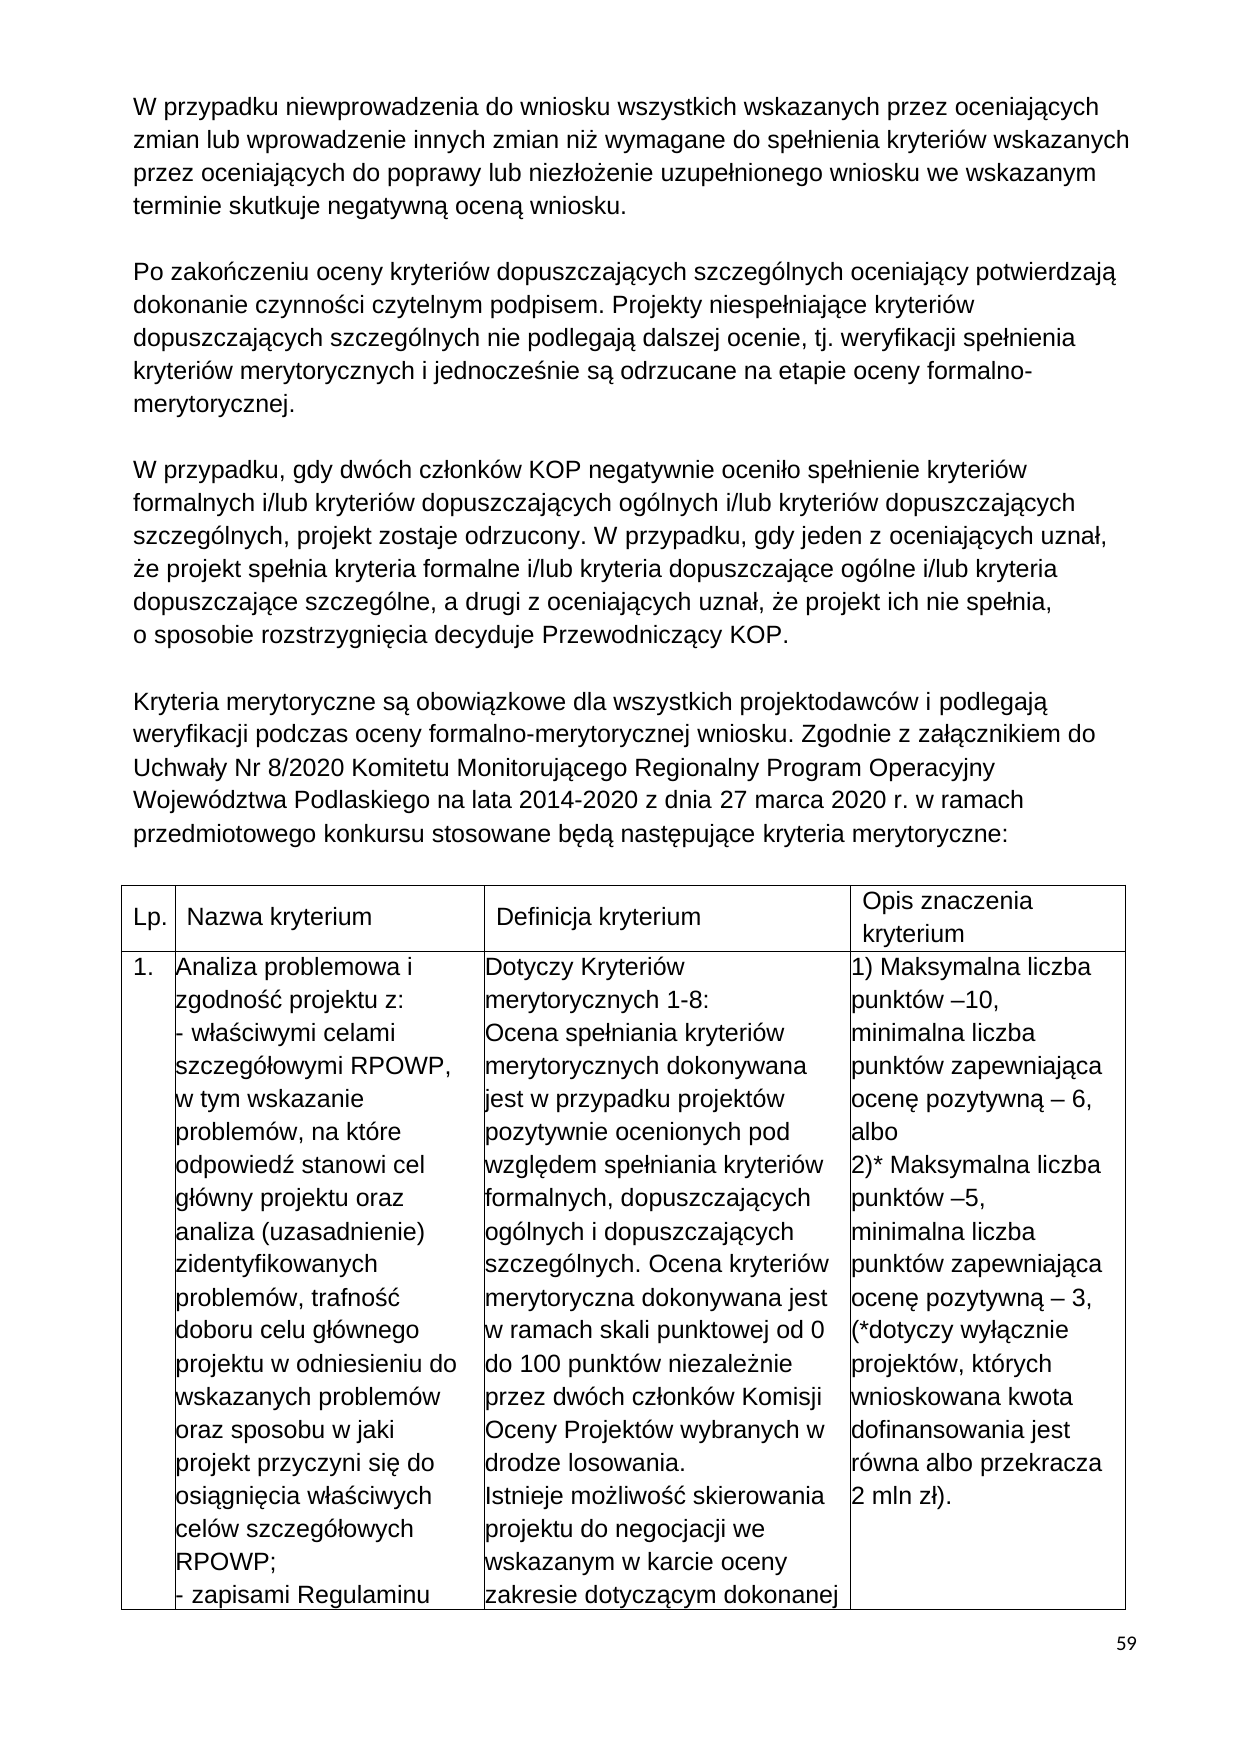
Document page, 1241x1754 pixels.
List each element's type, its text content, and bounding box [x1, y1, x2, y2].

table_header Nazwa kryterium [176, 886, 484, 951]
table_header Lp. [122, 886, 175, 951]
table_cell 1. [122, 952, 175, 1608]
table_header Definicja kryterium [485, 886, 850, 951]
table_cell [851, 952, 1125, 1608]
table_header Opis znaczenia kryterium [851, 886, 1125, 951]
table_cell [485, 952, 850, 1608]
text Po zakończeniu oceny kryteriów dopuszczających szczególnych oceniający potwierdzają dokonanie czynności czytelnym podpisem. Projekty niespełniające kryteriów dopuszczających szczególnych nie podlegają dalszej ocenie, tj. weryfikacji spełnienia kryteriów merytorycznych i jednocześnie są odrzucane na etapie oceny formalno-merytorycznej. [133, 257, 1137, 418]
text W przypadku, gdy dwóch członków KOP negatywnie oceniło spełnienie kryteriów formalnych i/lub kryteriów dopuszczających ogólnych i/lub kryteriów dopuszczających szczególnych, projekt zostaje odrzucony. W przypadku, gdy jeden z oceniających uznał, że projekt spełnia kryteria formalne i/lub kryteria dopuszczające ogólne i/lub kryteria dopuszczające szczególne, a drugi z oceniających uznał, że projekt ich nie spełnia, o sposobie rozstrzygnięcia decyduje Przewodniczący KOP. [133, 455, 1137, 649]
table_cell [176, 952, 484, 1608]
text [133, 59, 1137, 220]
list Kryteria merytoryczne są obowiązkowe dla wszystkich projektodawców i podlegają weryfikacji podczas oceny formalno-merytorycznej wniosku. Zgodnie z załącznikiem do Uchwały Nr 8/2020 Komitetu Monitorującego Regionalny Program Operacyjny Województwa Podlaskiego na lata 2014-2020 z dnia 27 marca 2020 r. w ramach przedmiotowego konkursu stosowane będą następujące kryteria merytoryczne: [133, 686, 1137, 847]
